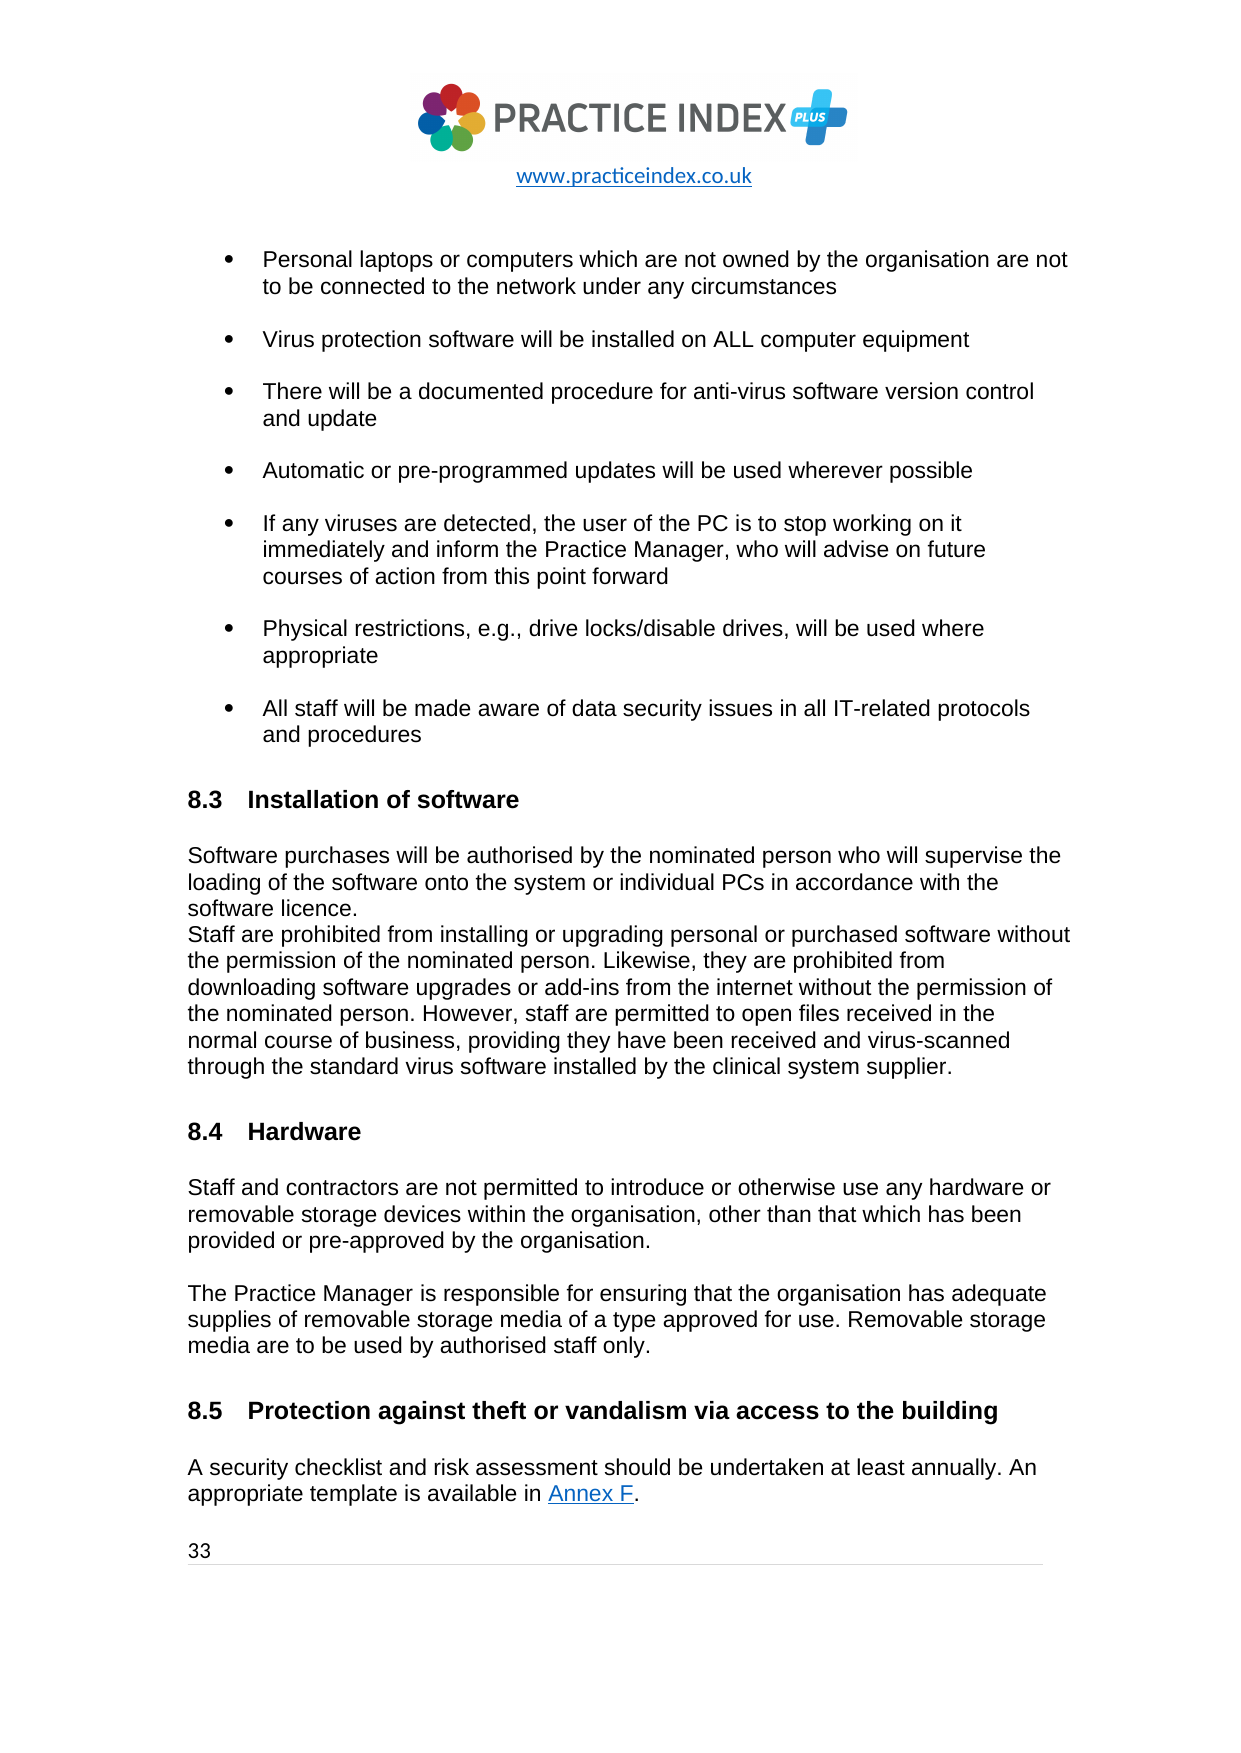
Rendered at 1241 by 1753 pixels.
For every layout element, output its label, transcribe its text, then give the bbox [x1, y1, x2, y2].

text Staff are prohibited from installing or upgrading personal or purchased software without the permission of the nominated person. Likewise, they are prohibited from downloading software upgrades or add-ins from the internet without the permission of the nominated person. However, staff are permitted to open files received in the normal course of business, providing they have been received and virus-scanned through the standard virus software installed by the clinical system supplier. [187, 976, 1070, 1134]
picture [409, 73, 859, 162]
list Physical restrictions, e.g., drive locks/disable drives, will be used where appropriate [225, 671, 1070, 723]
text Software purchases will be authorised by the nominated person who will supervise the loading of the software onto the system or individual PCs in accordance with the software licence. [187, 897, 1070, 976]
list Automatic or pre-programmed updates will be used wherever possible [225, 512, 1070, 539]
list Personal laptops or computers which are not owned by the organisation are not to be connected to the network under any circumstances [225, 302, 1070, 354]
subtitle Protection against theft or vandalism via access to the building [187, 1451, 1070, 1480]
list Virus protection software will be installed on ALL computer equipment [225, 381, 1070, 407]
text The following precautions will be taken: [187, 246, 1070, 302]
text The Practice Manager is responsible for ensuring that the organisation has adequate supplies of removable storage media of a type approved for use. Removable storage media are to be used by authorised staff only. [187, 1335, 1070, 1414]
list All staff will be made aware of data security issues in all IT-related protocols and procedures [225, 749, 1070, 802]
subtitle Hardware [187, 1172, 1070, 1201]
text Staff and contractors are not permitted to introduce or otherwise use any hardware or removable storage devices within the organisation, other than that which has been provided or pre-approved by the organisation. [187, 1229, 1070, 1308]
subtitle Installation of software [187, 840, 1070, 868]
list There will be a documented procedure for anti-virus software version control and update [225, 433, 1070, 486]
list If any viruses are detected, the user of the PC is to stop working on it immediately and inform the Practice Manager, who will advise on future courses of action from this point forward [225, 565, 1070, 644]
